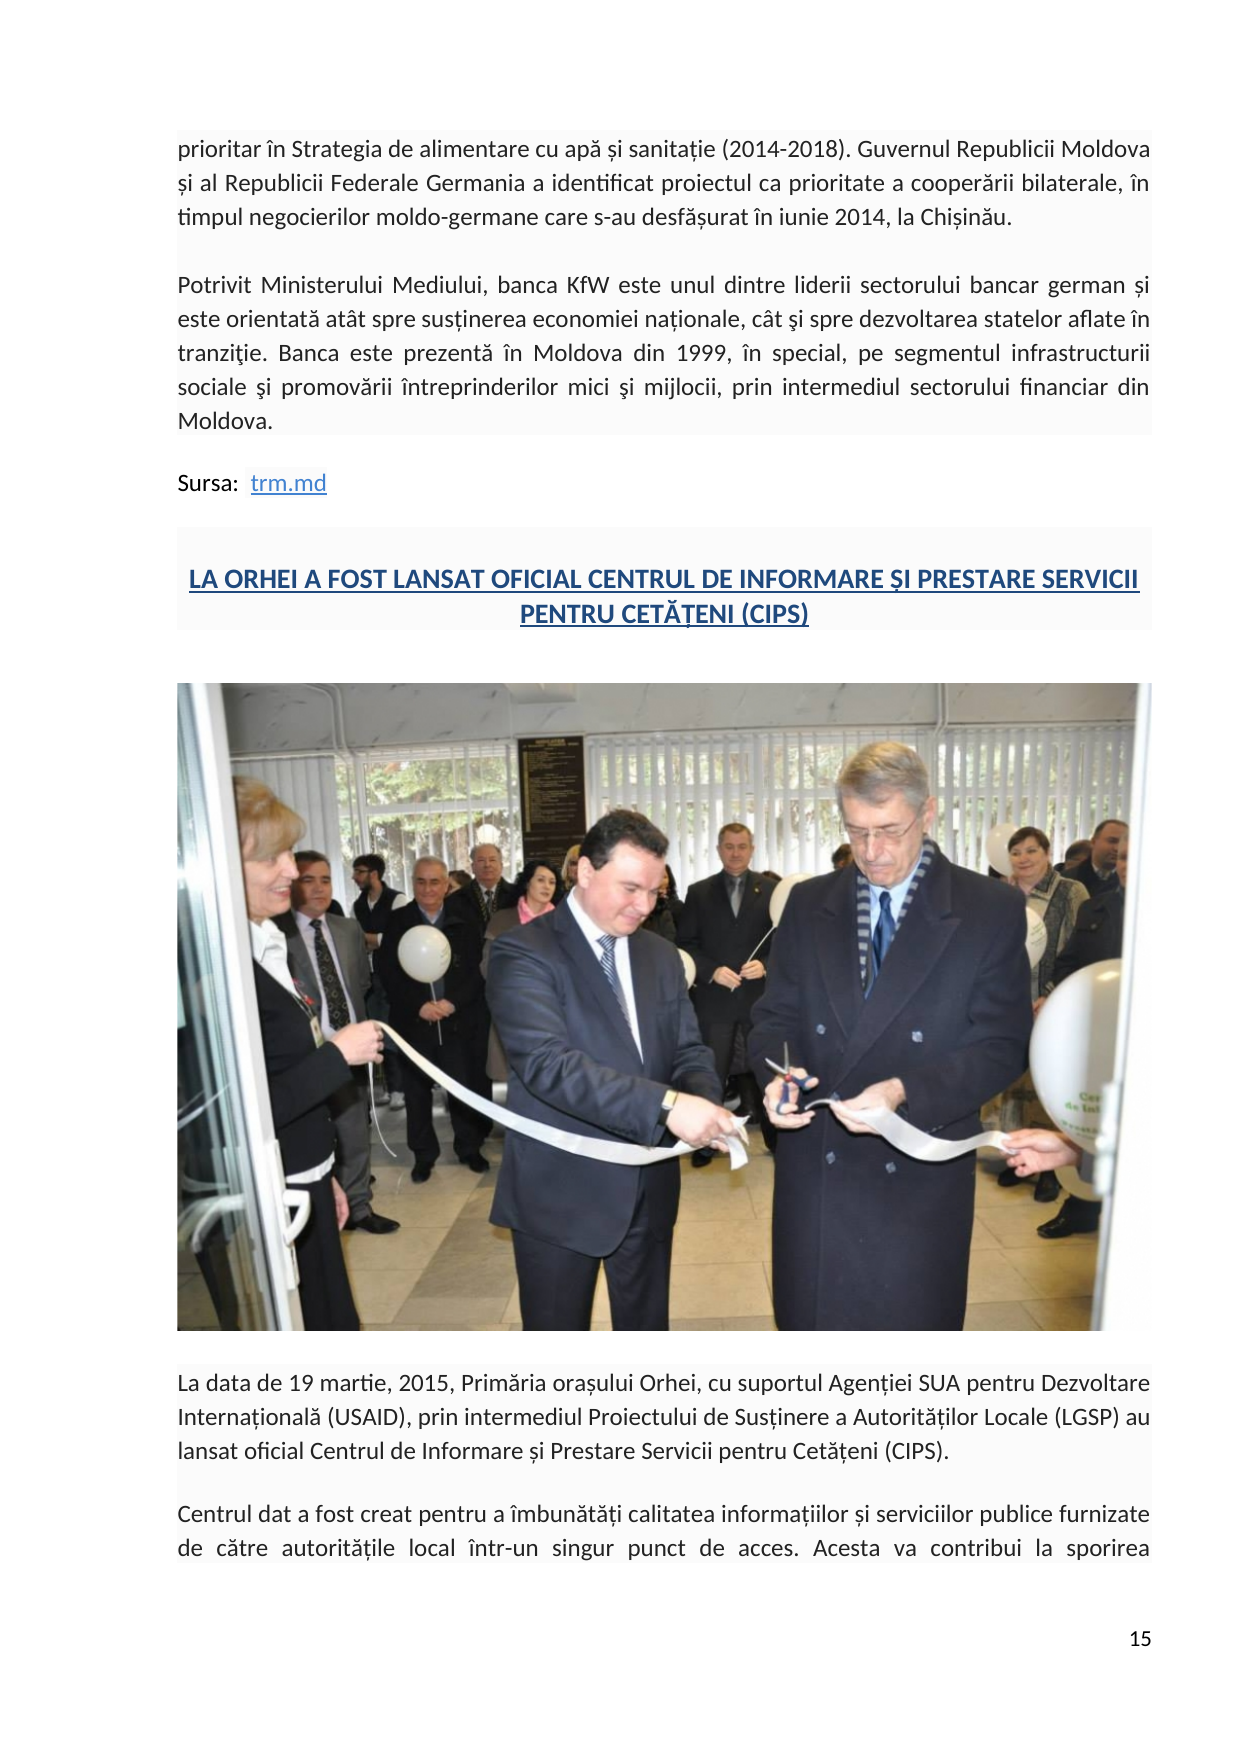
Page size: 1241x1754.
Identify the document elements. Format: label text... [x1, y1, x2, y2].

text La data de 19 martie, 2015, Primăria orașului Orhei, cu suportul Agenției SUA pentru Dezvoltare Internațională (USAID), prin intermediul Proiectului de Susținere a Autorităților Locale (LGSP) au lansat oficial Centrul de Informare și Prestare Servicii pentru Cetățeni (CIPS). [177, 1364, 1152, 1466]
picture [177, 683, 1152, 1331]
text Potrivit Ministerului Mediului, banca KfW este unul dintre liderii sectorului bancar german și este orientată atât spre susținerea economiei naționale, cât şi spre dezvoltarea statelor aflate în tranziţie. Banca este prezentă în Moldova din 1999, în special, pe segmentul infrastructurii sociale şi promovării întreprinderilor mici şi mijlocii, prin intermediul sectorului financiar din Moldova. [177, 232, 1152, 435]
text Sursa: trm.md [177, 464, 1152, 498]
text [177, 1495, 1152, 1563]
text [177, 130, 1152, 232]
subtitle LA ORHEI A FOST LANSAT OFICIAL CENTRUL DE INFORMARE ȘI PRESTARE SERVICII PENTRU CETĂȚENI (CIPS) [177, 561, 1152, 630]
